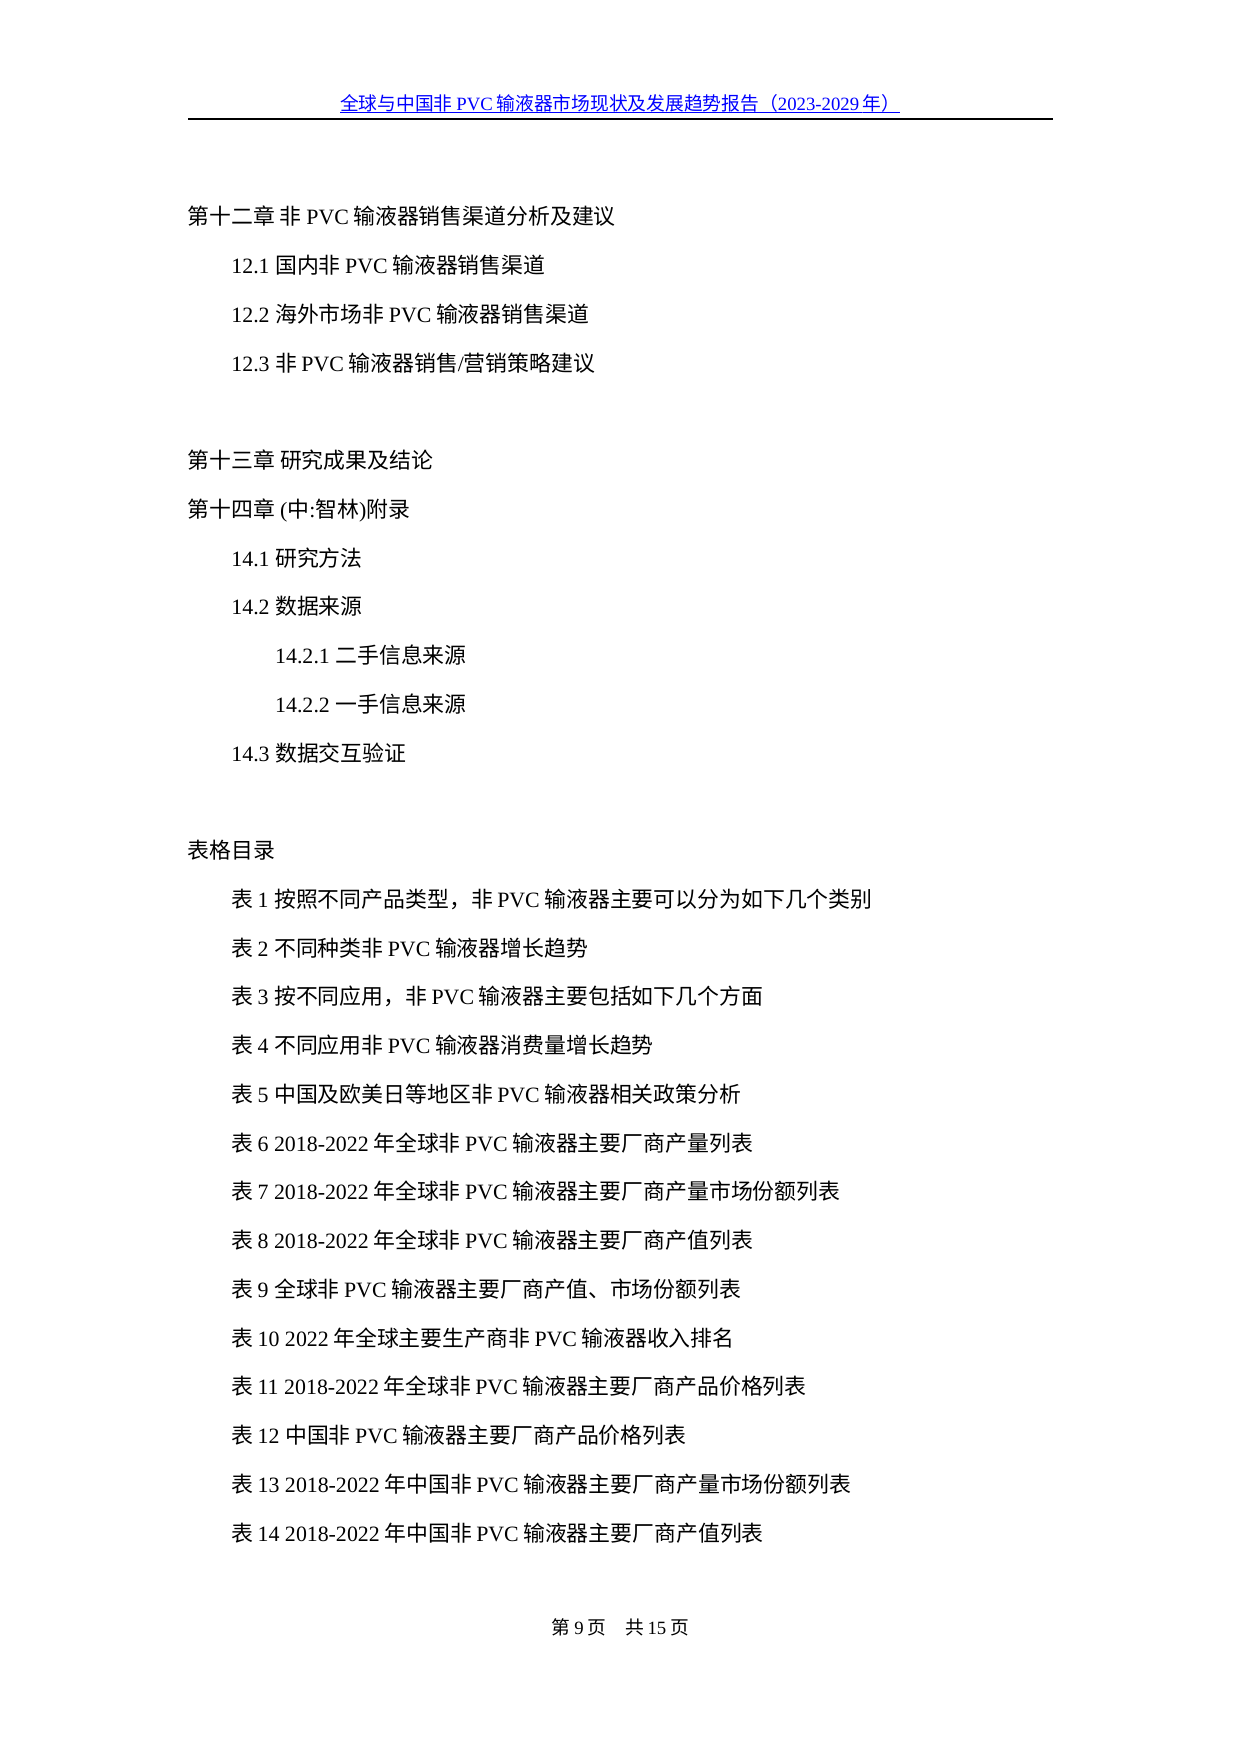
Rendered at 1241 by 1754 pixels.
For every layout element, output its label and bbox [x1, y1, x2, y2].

text [187, 150, 1053, 1548]
